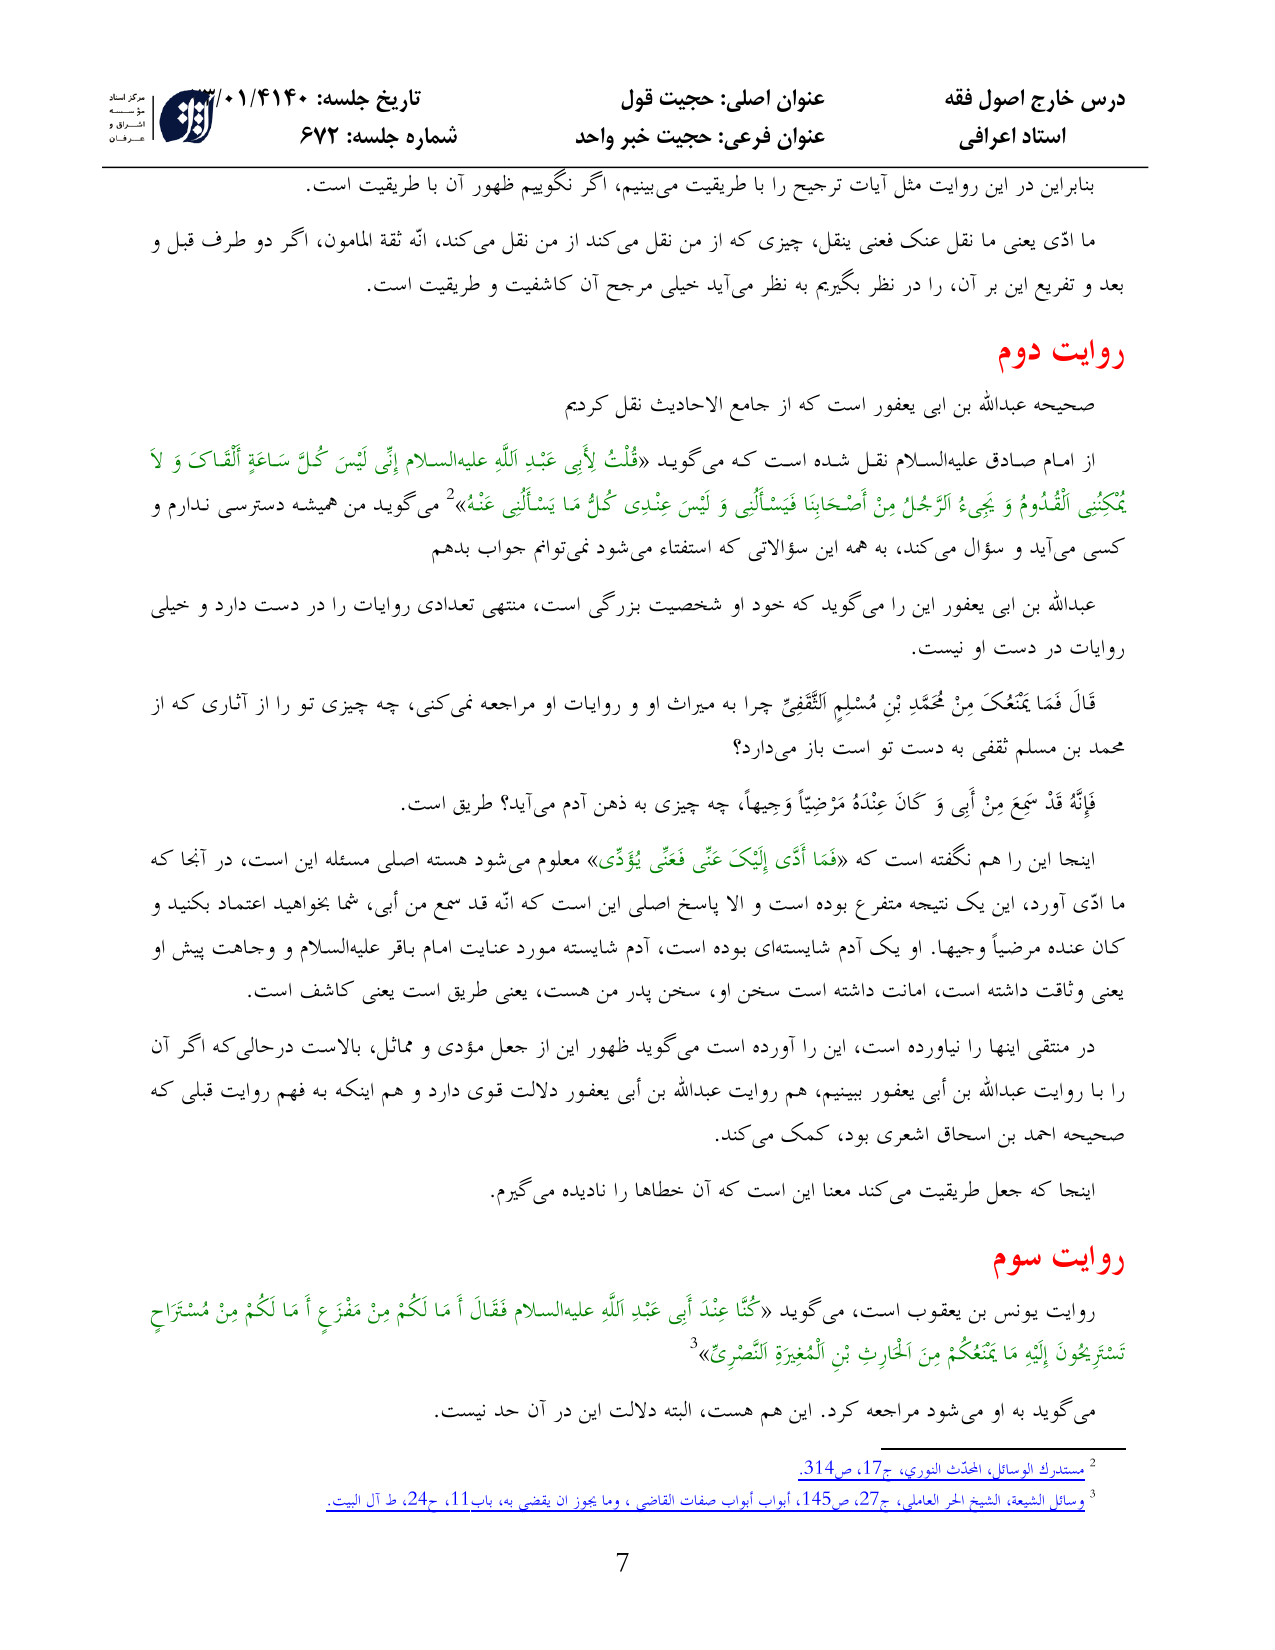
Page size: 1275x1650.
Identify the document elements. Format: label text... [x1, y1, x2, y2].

text بنابراین در این روایت مثل آیات ترجیح را با طریقیت می‌بینیم، اگر نگوییم ظهور آن با طریقیت است. [150, 164, 1125, 207]
text ما ادّی یعنی ما نقل عنک فعنی ینقل، چیزی که از من نقل می‌کند از من نقل می‌کند، انّه ثقة المامون، اگر دو طرف قبل و بعد و تفریع این بر آن، را در نظر بگیریم به نظر می‌آید خیلی مرجح آن کاشفیت و طریقیت است. [150, 220, 1125, 307]
text فَإِنَّهُ قَدْ سَمِعَ مِنْ أَبِی وَ کَانَ عِنْدَهُ مَرْضِیّاً وَجِیهاً، چه چیزی به ذهن آدم می‌آید؟ طریق است. [150, 783, 1125, 826]
picture [102, 86, 215, 146]
subtitle روایت دوم [150, 319, 1125, 383]
subtitle روایت سوم [150, 1225, 1125, 1289]
text قَالَ فَمَا یَمْنَعُکَ مِنْ مُحَمَّدِ بْنِ مُسْلِمٍ اَلثَّقَفِیِّ چرا به میراث او و روایات او مراجعه نمی‌کنی، چه چیزی تو را از آثاری که از محمد بن مسلم ثقفی به دست تو است باز می‌دارد؟ [150, 683, 1125, 770]
text عبدالله بن ابی یعفور این را می‌گوید که خود او شخصیت بزرگی است، منتهی تعدادی روایات را در دست دارد و خیلی روایات در دست او نیست. [150, 583, 1125, 670]
text اینجا این را هم نگفته است که «فَمَا أَدَّی إِلَیْکَ عَنِّی فَعَنِّی یُؤَدِّی» معلوم می‌شود هسته اصلی مسئله این است، در آنجا که ما ادّی آورد، این یک نتیجه متفرع بوده است و الا پاسخ اصلی این است که انّه قد سمع من أبی، شما بخواهید اعتماد بکنید و کان عنده مرضیاً وجیها. او یک آدم شایسته‌ای بوده است، آدم شایسته مورد عنایت امام باقر علیه‌السلام و وجاهت پیش او یعنی وثاقت داشته است، امانت داشته است سخن او، سخن پدر من هست، یعنی طریق است یعنی کاشف است. [150, 839, 1125, 1013]
text از امام صادق علیه‌السلام نقل شده است که می‌گوید «قُلْتُ لِأَبِی عَبْدِ اَللَّهِ علیه‌السلام إِنِّی لَیْسَ کُلَّ سَاعَةٍ أَلْقَاکَ وَ لاَ یُمْکِنُنِی اَلْقُدُومُ وَ یَجِیءُ اَلرَّجُلُ مِنْ أَصْحَابِنَا فَیَسْأَلُنِی وَ لَیْسَ عِنْدِی کُلُّ مَا یَسْأَلُنِی عَنْهُ» می‌گوید من همیشه دسترسی ندارم و کسی می‌آید و سؤال می‌کند، به همه این سؤالاتی که استفتاء می‌شود نمی‌توانم جواب بدهم [150, 439, 1125, 571]
text روایت یونس بن یعقوب است، می‌گوید «کُنَّا عِنْدَ أَبِی عَبْدِ اَللَّهِ علیه‌السلام فَقَالَ أَ مَا لَکُمْ مِنْ مَفْزَعٍ أَ مَا لَکُمْ مِنْ مُسْتَرَاحٍ تَسْتَرِیحُونَ إِلَیْهِ مَا یَمْنَعُکُمْ مِنَ اَلْحَارِثِ بْنِ اَلْمُغِیرَةِ اَلنَّصْرِیِّ» [150, 1289, 1125, 1377]
text صحیحه عبدالله بن ابی یعفور است که از جامع الاحادیث نقل کردیم [150, 383, 1125, 427]
text در منتقی اینها را نیاورده است، این را آورده است می‌گوید ظهور این از جعل مؤدی و مماثل، بالاست درحالی‌که اگر آن را با روایت عبدالله بن أبی یعفور ببینیم، هم روایت عبدالله بن أبی یعفور دلالت قوی دارد و هم اینکه به فهم روایت قبلی که صحیحه احمد بن اسحاق اشعری بود، کمک می‌کند. [150, 1026, 1125, 1157]
text اینجا که جعل طریقیت می‌کند معنا این است که آن خطاها را نادیده می‌گیرم. [150, 1169, 1125, 1213]
text می‌گوید به او می‌شود مراجعه کرد. این هم هست، البته دلالت این در آن حد نیست. [150, 1389, 1125, 1433]
